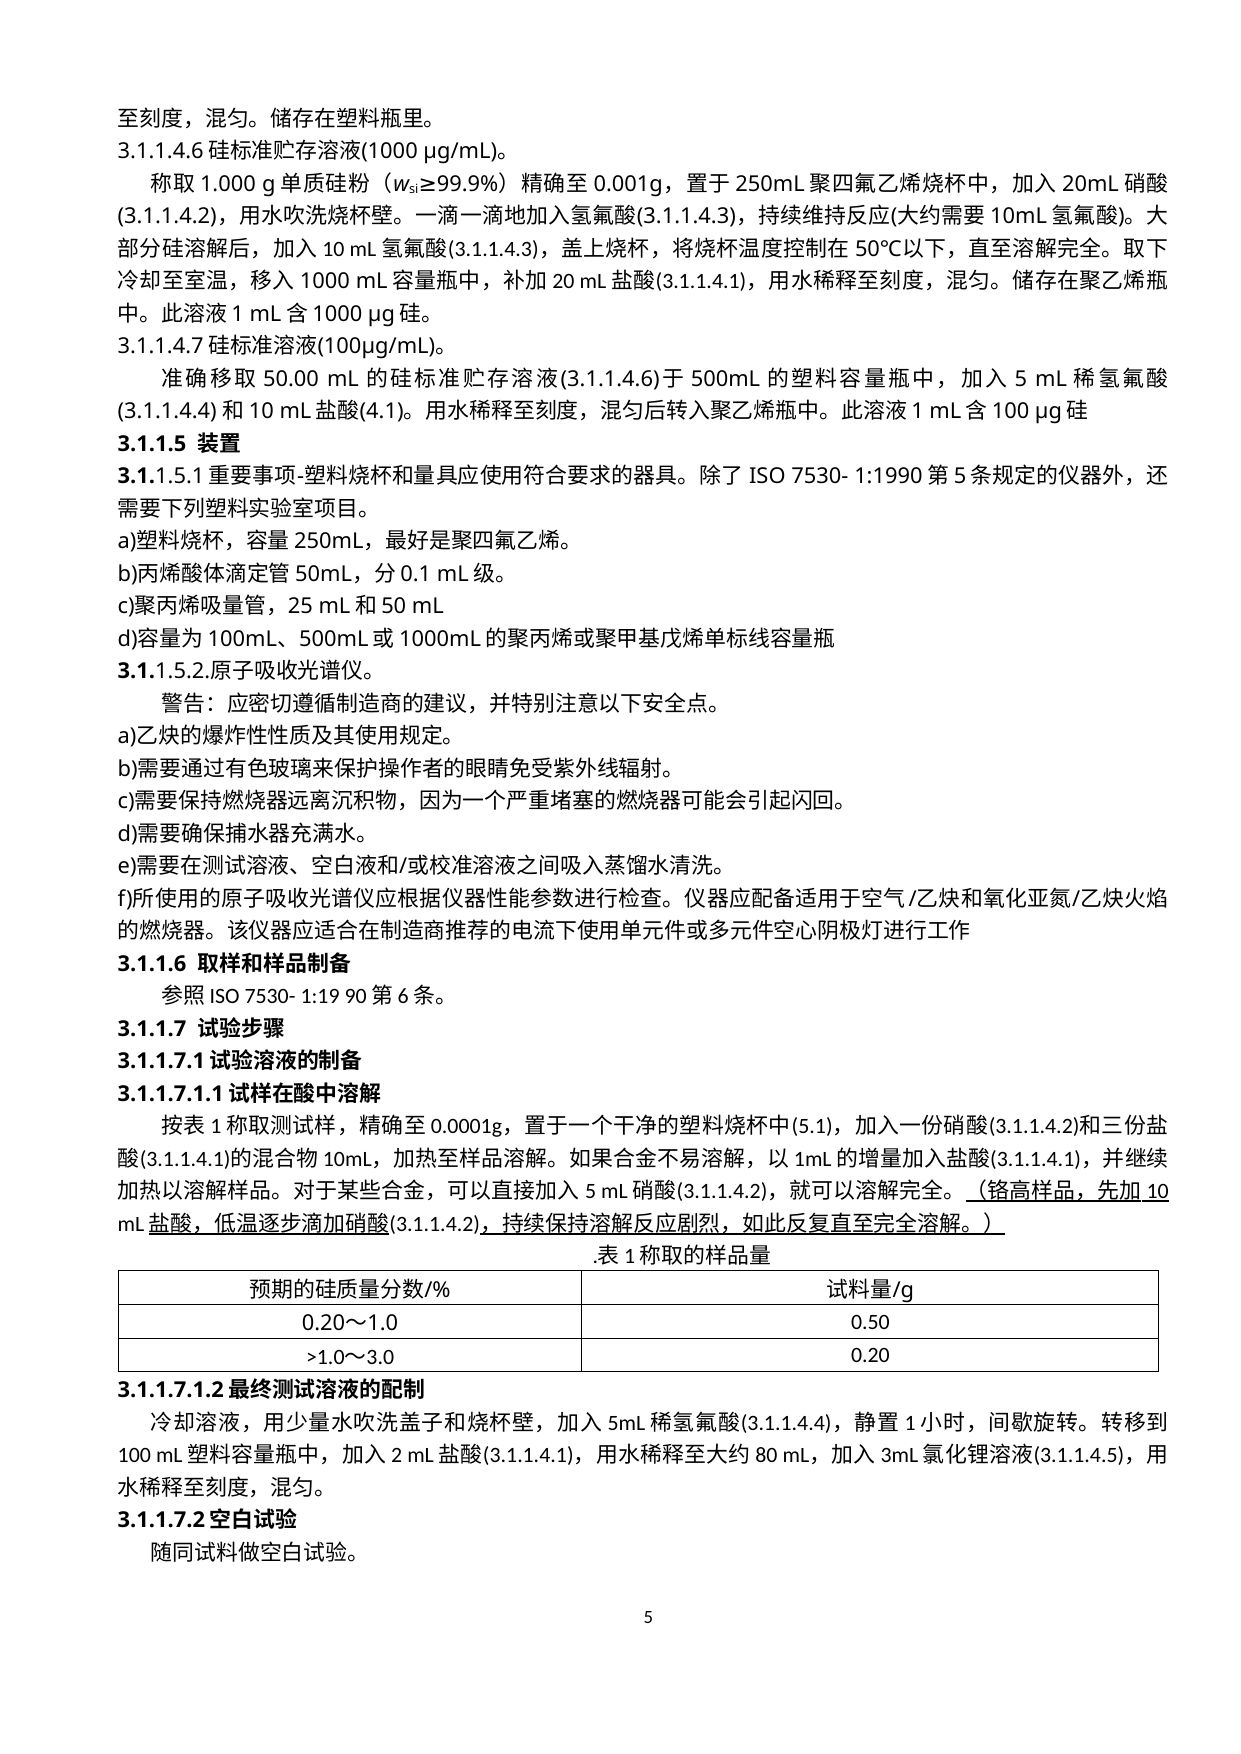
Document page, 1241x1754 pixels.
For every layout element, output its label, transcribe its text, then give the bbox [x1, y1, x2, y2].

text 3.1.1.6 取样和样品制备 [117, 945, 1169, 978]
text 准确移取50.00 mL的硅标准贮存溶液(3.1.1.4.6)于500mL的塑料容量瓶中，加入5 mL稀氢氟酸(3.1.1.4.4) 和10 mL盐酸(4.1)。用水稀释至刻度，混匀后转入聚乙烯瓶中。此溶液1 mL含100 µg硅 [117, 360, 1169, 425]
text 3.1.1.5 装置 [117, 425, 1169, 458]
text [117, 100, 1169, 133]
text d)需要确保捕水器充满水。 [117, 815, 1169, 848]
text 警告：应密切遵循制造商的建议，并特别注意以下安全点。 [117, 685, 1169, 718]
text 3.1.1.7.1试验溶液的制备 [117, 1043, 1169, 1075]
text d)容量为100mL、500mL或1000mL的聚丙烯或聚甲基戊烯单标线容量瓶 [117, 620, 1169, 653]
table_cell 0.20 [582, 1339, 1158, 1371]
text b)丙烯酸体滴定管50mL，分0.1 mL级。 [117, 555, 1169, 588]
table_header 预期的硅质量分数/% [119, 1271, 581, 1304]
text 3.1.1.5.1重要事项-塑料烧杯和量具应使用符合要求的器具。除了ISO 7530- 1:1990第5条规定的仪器外，还需要下列塑料实验室项目。 [117, 458, 1169, 523]
table_cell 0.20～1.0 [119, 1305, 581, 1337]
table_cell >1.0～3.0 [119, 1339, 581, 1371]
text 冷却溶液，用少量水吹洗盖子和烧杯壁，加入5mL稀氢氟酸(3.1.1.4.4)，静置1小时，间歇旋转。转移到100 mL塑料容量瓶中，加入2 mL盐酸(3.1.1.4.1)，用水稀释至大约80 mL，加入3mL氯化锂溶液(3.1.1.4.5)，用水稀释至刻度，混匀。 [117, 1404, 1169, 1502]
text 3.1.1.7.1.2最终测试溶液的配制 [117, 1372, 1169, 1404]
text 3.1.1.4.7硅标准溶液(100µg/mL)。 [117, 328, 1169, 360]
text 称取1.000 g单质硅粉（wsi≥99.9%）精确至0.001g，置于250mL聚四氟乙烯烧杯中，加入20mL硝酸(3.1.1.4.2)，用水吹洗烧杯壁。一滴一滴地加入氢氟酸(3.1.1.4.3)，持续维持反应(大约需要10mL氢氟酸)。大部分硅溶解后，加入10 mL氢氟酸(3.1.1.4.3)，盖上烧杯，将烧杯温度控制在50℃以下，直至溶解完全。取下冷却至室温，移入1000 mL容量瓶中，补加20 mL盐酸(3.1.1.4.1)，用水稀释至刻度，混匀。储存在聚乙烯瓶中。此溶液1 mL含1000 µg硅。 [117, 165, 1169, 328]
text e)需要在测试溶液、空白液和/或校准溶液之间吸入蒸馏水清洗。 [117, 848, 1169, 880]
text 3.1.1.5.2.原子吸收光谱仪。 [117, 653, 1169, 685]
text 按表1称取测试样，精确至0.0001g，置于一个干净的塑料烧杯中(5.1)，加入一份硝酸(3.1.1.4.2)和三份盐酸(3.1.1.4.1)的混合物10mL，加热至样品溶解。如果合金不易溶解，以1mL的增量加入盐酸(3.1.1.4.1)，并继续加热以溶解样品。对于某些合金，可以直接加入5 mL硝酸(3.1.1.4.2)，就可以溶解完全。（铬高样品，先加10 mL盐酸，低温逐步滴加硝酸(3.1.1.4.2)，持续保持溶解反应剧烈，如此反复直至完全溶解。） [117, 1108, 1169, 1238]
text f)所使用的原子吸收光谱仪应根据仪器性能参数进行检查。仪器应配备适用于空气/乙炔和氧化亚氮/乙炔火焰的燃烧器。该仪器应适合在制造商推荐的电流下使用单元件或多元件空心阴极灯进行工作 [117, 880, 1169, 945]
text .表1称取的样品量 [161, 1238, 1169, 1270]
text 3.1.1.7.2空白试验 [117, 1502, 1169, 1534]
text 3.1.1.4.6硅标准贮存溶液(1000 µg/mL)。 [117, 133, 1169, 165]
table_cell 0.50 [582, 1305, 1158, 1337]
table_header 试料量/g [582, 1271, 1158, 1304]
text 参照ISO 7530- 1:19 90第6条。 [117, 978, 1169, 1010]
text a)乙炔的爆炸性性质及其使用规定。 [117, 718, 1169, 750]
text 3.1.1.7 试验步骤 [117, 1010, 1169, 1043]
text 随同试料做空白试验。 [117, 1534, 1169, 1567]
text c)聚丙烯吸量管，25 mL和50 mL [117, 588, 1169, 620]
text c)需要保持燃烧器远离沉积物，因为一个严重堵塞的燃烧器可能会引起闪回。 [117, 783, 1169, 815]
text 3.1.1.7.1.1试样在酸中溶解 [117, 1075, 1169, 1108]
text a)塑料烧杯，容量250mL，最好是聚四氟乙烯。 [117, 523, 1169, 555]
text b)需要通过有色玻璃来保护操作者的眼睛免受紫外线辐射。 [117, 750, 1169, 783]
